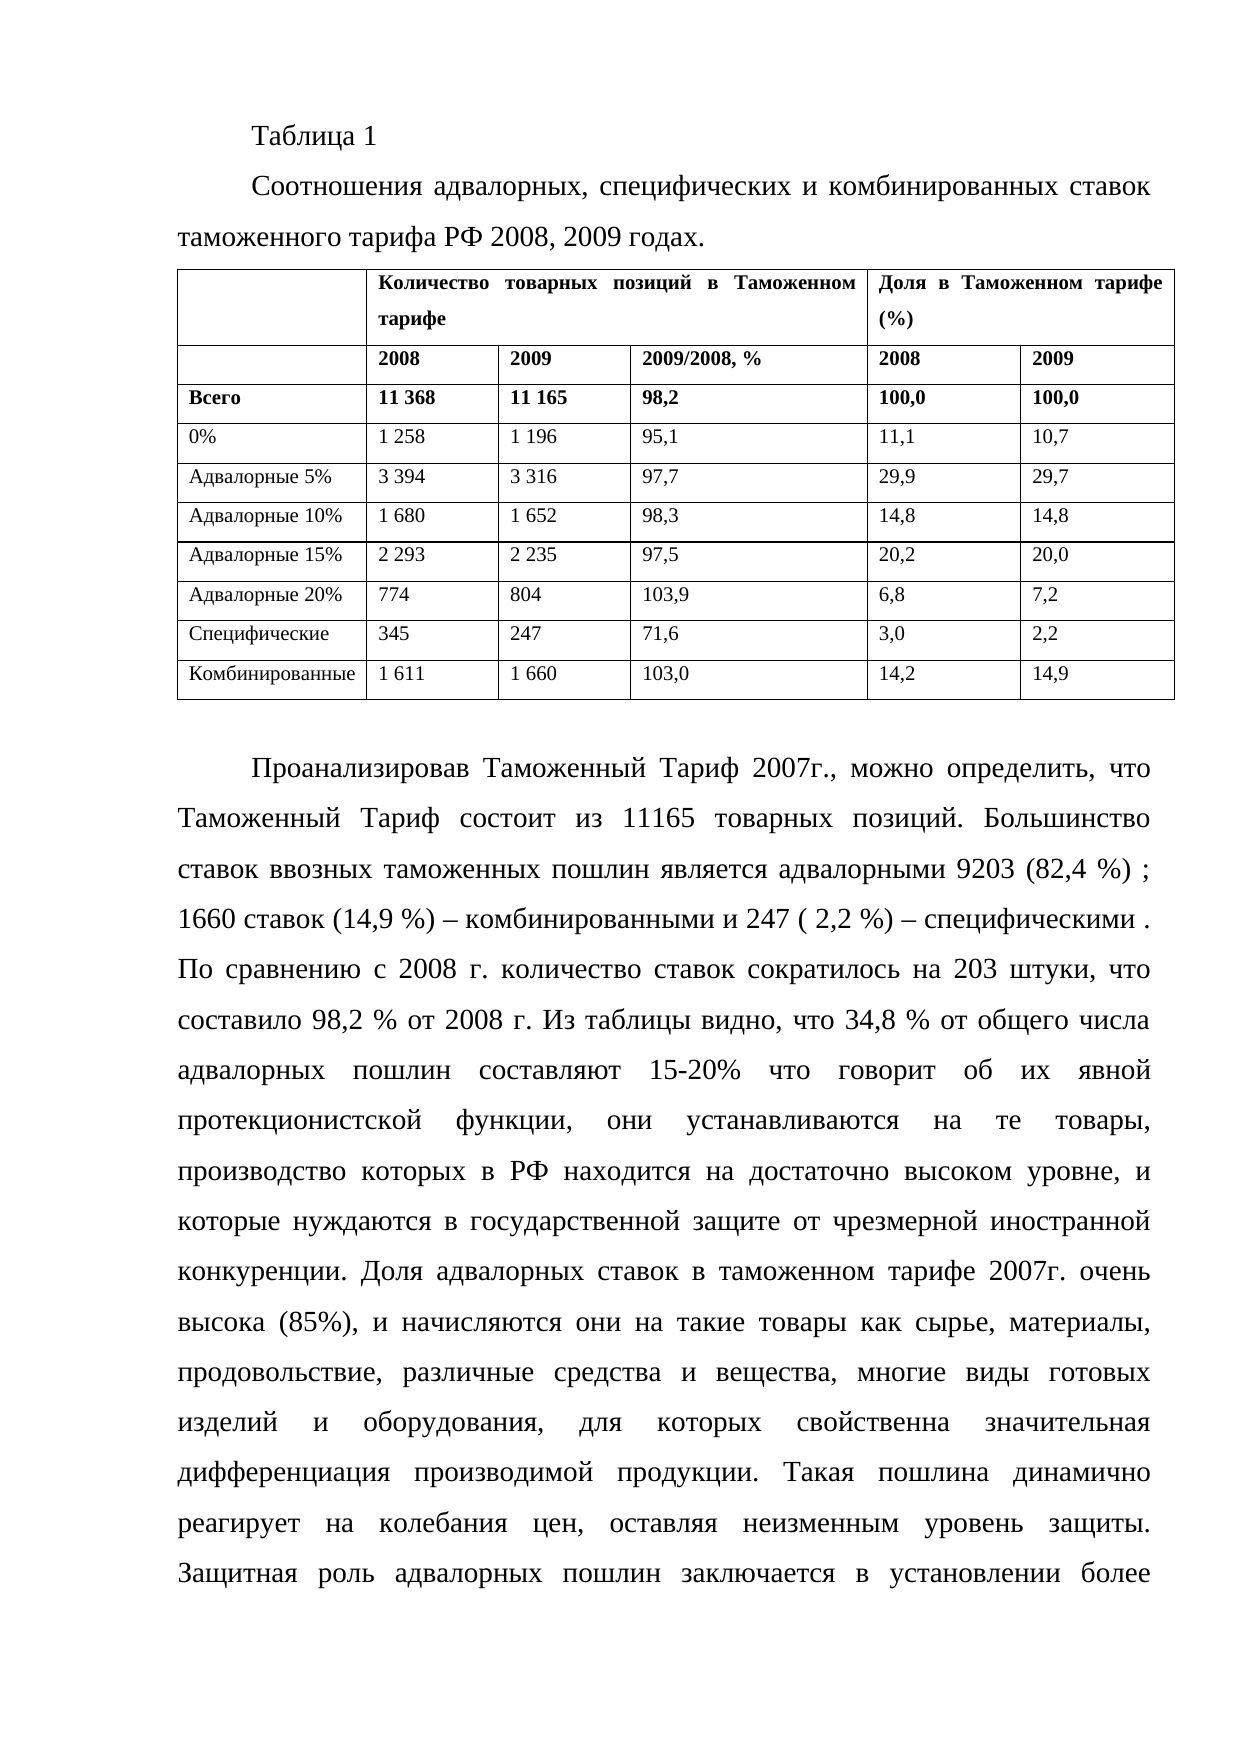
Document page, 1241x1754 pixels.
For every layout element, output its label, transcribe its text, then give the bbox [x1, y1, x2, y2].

table_cell 2 235 [499, 543, 630, 581]
table_cell 98,2 [631, 385, 867, 423]
table_cell 98,3 [631, 503, 867, 541]
table_cell 0% [178, 424, 366, 463]
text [177, 750, 1152, 1589]
table_cell 2009/2008, % [631, 346, 867, 384]
table_cell 20,2 [868, 543, 1020, 581]
table_cell 11 165 [499, 385, 630, 423]
table_header [178, 270, 366, 344]
table_cell 247 [499, 621, 630, 659]
table_cell Адвалорные 5% [178, 464, 366, 502]
table_cell 2 293 [367, 543, 498, 581]
table_cell Адвалорные 20% [178, 582, 366, 620]
table_cell Адвалорные 15% [178, 543, 366, 581]
table_cell Адвалорные 10% [178, 503, 366, 541]
table_header Количество товарных позиций в Таможенном тарифе [367, 270, 867, 344]
table_cell 3 316 [499, 464, 630, 502]
table_header Доля в Таможенном тарифе (%) [868, 270, 1174, 344]
table_cell 804 [499, 582, 630, 620]
table_cell 3 394 [367, 464, 498, 502]
table_cell 97,5 [631, 543, 867, 581]
table_cell 1 680 [367, 503, 498, 541]
table_cell 29,7 [1021, 464, 1174, 502]
table_cell 2008 [367, 346, 498, 384]
table_cell 6,8 [868, 582, 1020, 620]
table_cell 345 [367, 621, 498, 659]
table_cell 774 [367, 582, 498, 620]
table_cell 2009 [1021, 346, 1174, 384]
table_cell 3,0 [868, 621, 1020, 659]
table_cell 1 258 [367, 424, 498, 463]
table_cell 100,0 [1021, 385, 1174, 423]
text Таблица 1 [177, 118, 1152, 152]
table_cell 14,8 [868, 503, 1020, 541]
table_cell Специфические [178, 621, 366, 659]
table_cell 2008 [868, 346, 1020, 384]
table_cell 11 368 [367, 385, 498, 423]
text Соотношения адвалорных, специфических и комбинированных ставок таможенного тарифа РФ 2008, 2009 годах. [177, 168, 1152, 252]
table_cell 14,8 [1021, 503, 1174, 541]
table_cell 95,1 [631, 424, 867, 463]
table_cell 103,0 [631, 661, 867, 699]
table_cell 2009 [499, 346, 630, 384]
table_cell 2,2 [1021, 621, 1174, 659]
table_cell 1 611 [367, 661, 498, 699]
table_cell 1 660 [499, 661, 630, 699]
table_cell 14,9 [1021, 661, 1174, 699]
table_cell [178, 346, 366, 384]
table_cell 100,0 [868, 385, 1020, 423]
table_cell 14,2 [868, 661, 1020, 699]
table_cell Комбинированные [178, 661, 366, 699]
table_cell 20,0 [1021, 543, 1174, 581]
table_cell 11,1 [868, 424, 1020, 463]
table_cell 97,7 [631, 464, 867, 502]
table_cell 10,7 [1021, 424, 1174, 463]
table_cell 1 196 [499, 424, 630, 463]
table_cell 7,2 [1021, 582, 1174, 620]
table_cell 1 652 [499, 503, 630, 541]
table_cell 71,6 [631, 621, 867, 659]
table_cell 103,9 [631, 582, 867, 620]
table_cell 29,9 [868, 464, 1020, 502]
table_cell Всего [178, 385, 366, 423]
